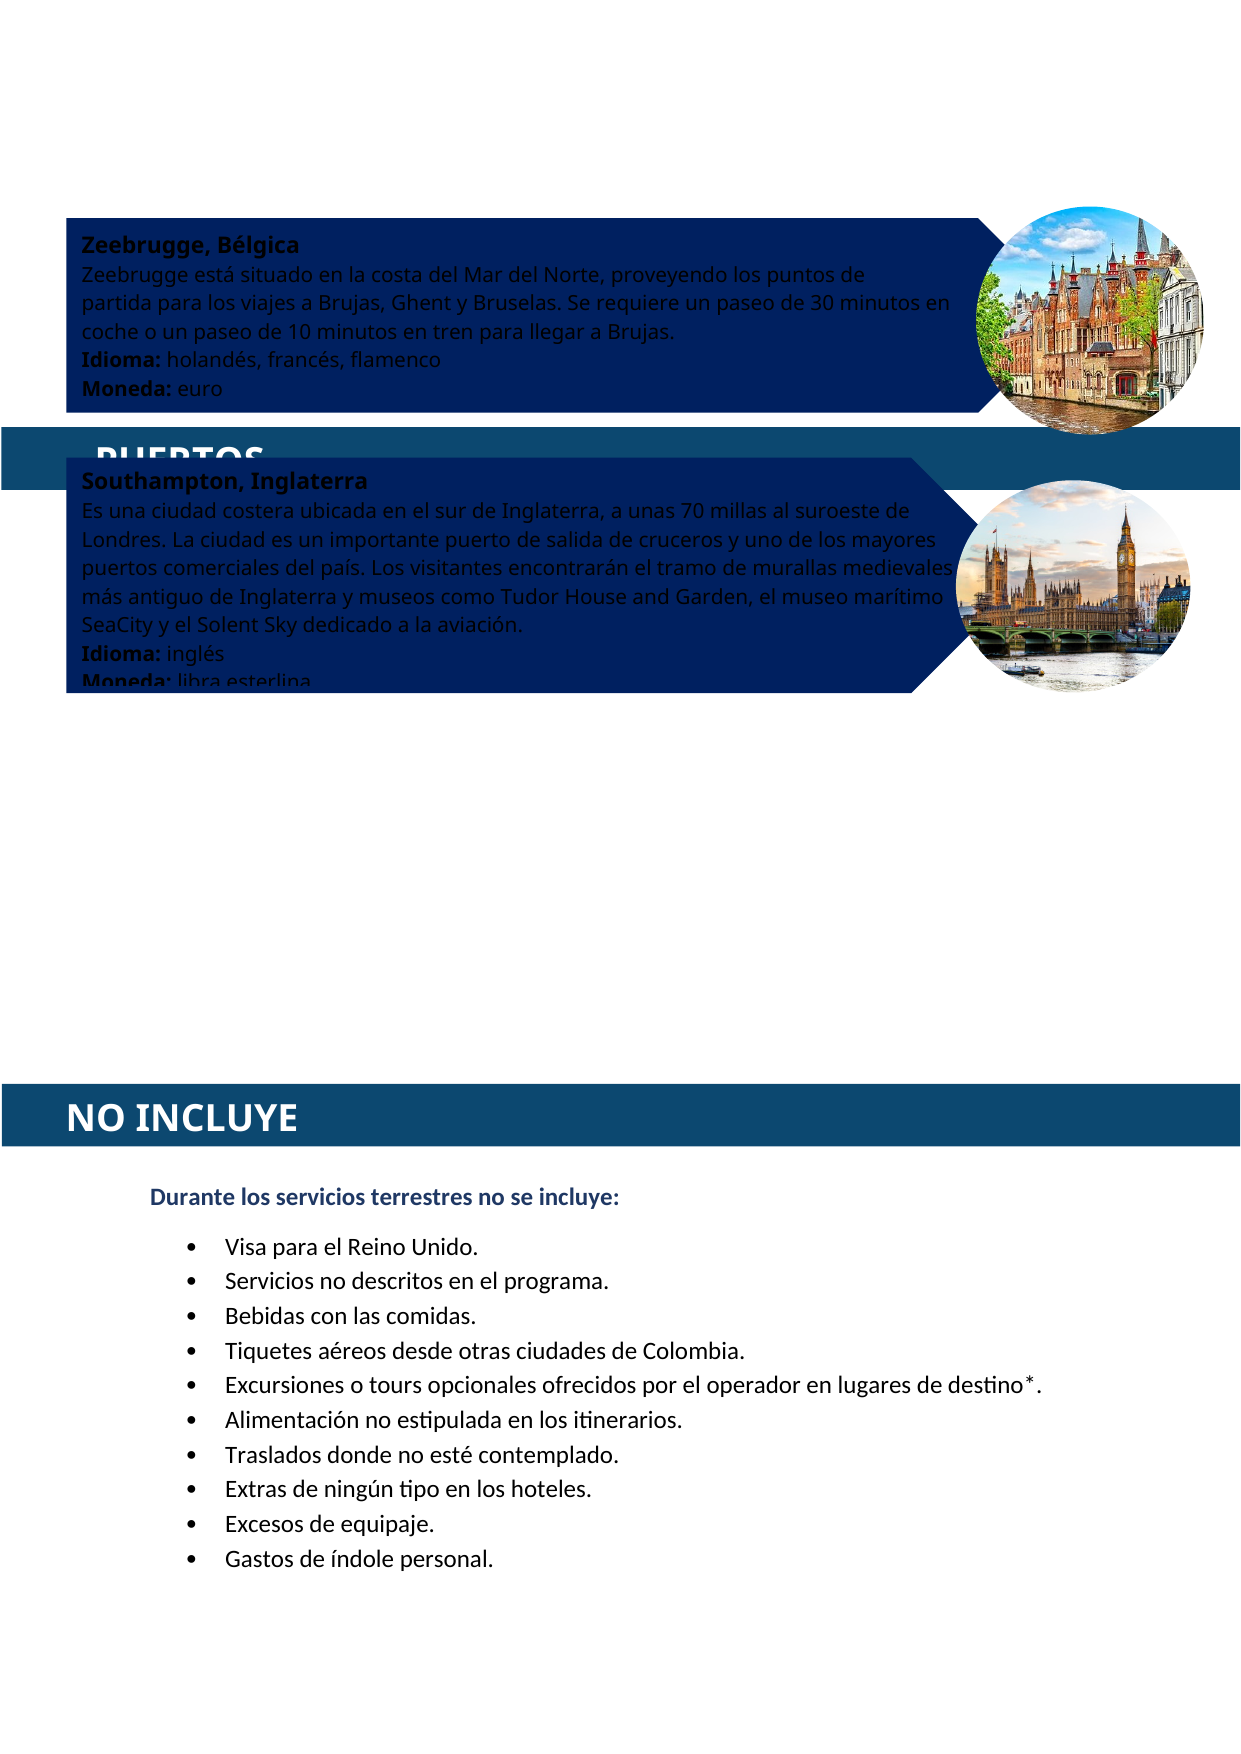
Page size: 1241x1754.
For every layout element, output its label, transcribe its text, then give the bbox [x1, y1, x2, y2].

picture [955, 480, 1191, 693]
text Bebidas con las comidas. [187, 1300, 1090, 1331]
text Tiquetes aéreos desde otras ciudades de Colombia. [187, 1335, 1090, 1365]
text Extras de ningún tipo en los hoteles. [187, 1474, 1090, 1504]
text Servicios no descritos en el programa. [187, 1266, 1090, 1296]
text Excesos de equipaje. [187, 1508, 1090, 1539]
picture [976, 207, 1204, 435]
text Alimentación no estipulada en los itinerarios. [187, 1404, 1090, 1435]
text Excursiones o tours opcionales ofrecidos por el operador en lugares de destino*. [187, 1369, 1090, 1400]
text Durante los servicios terrestres no se incluye: [150, 1181, 1090, 1212]
text Visa para el Reino Unido. [187, 1231, 1090, 1261]
text Gastos de índole personal. [187, 1543, 1090, 1573]
text Traslados donde no esté contemplado. [187, 1439, 1090, 1469]
